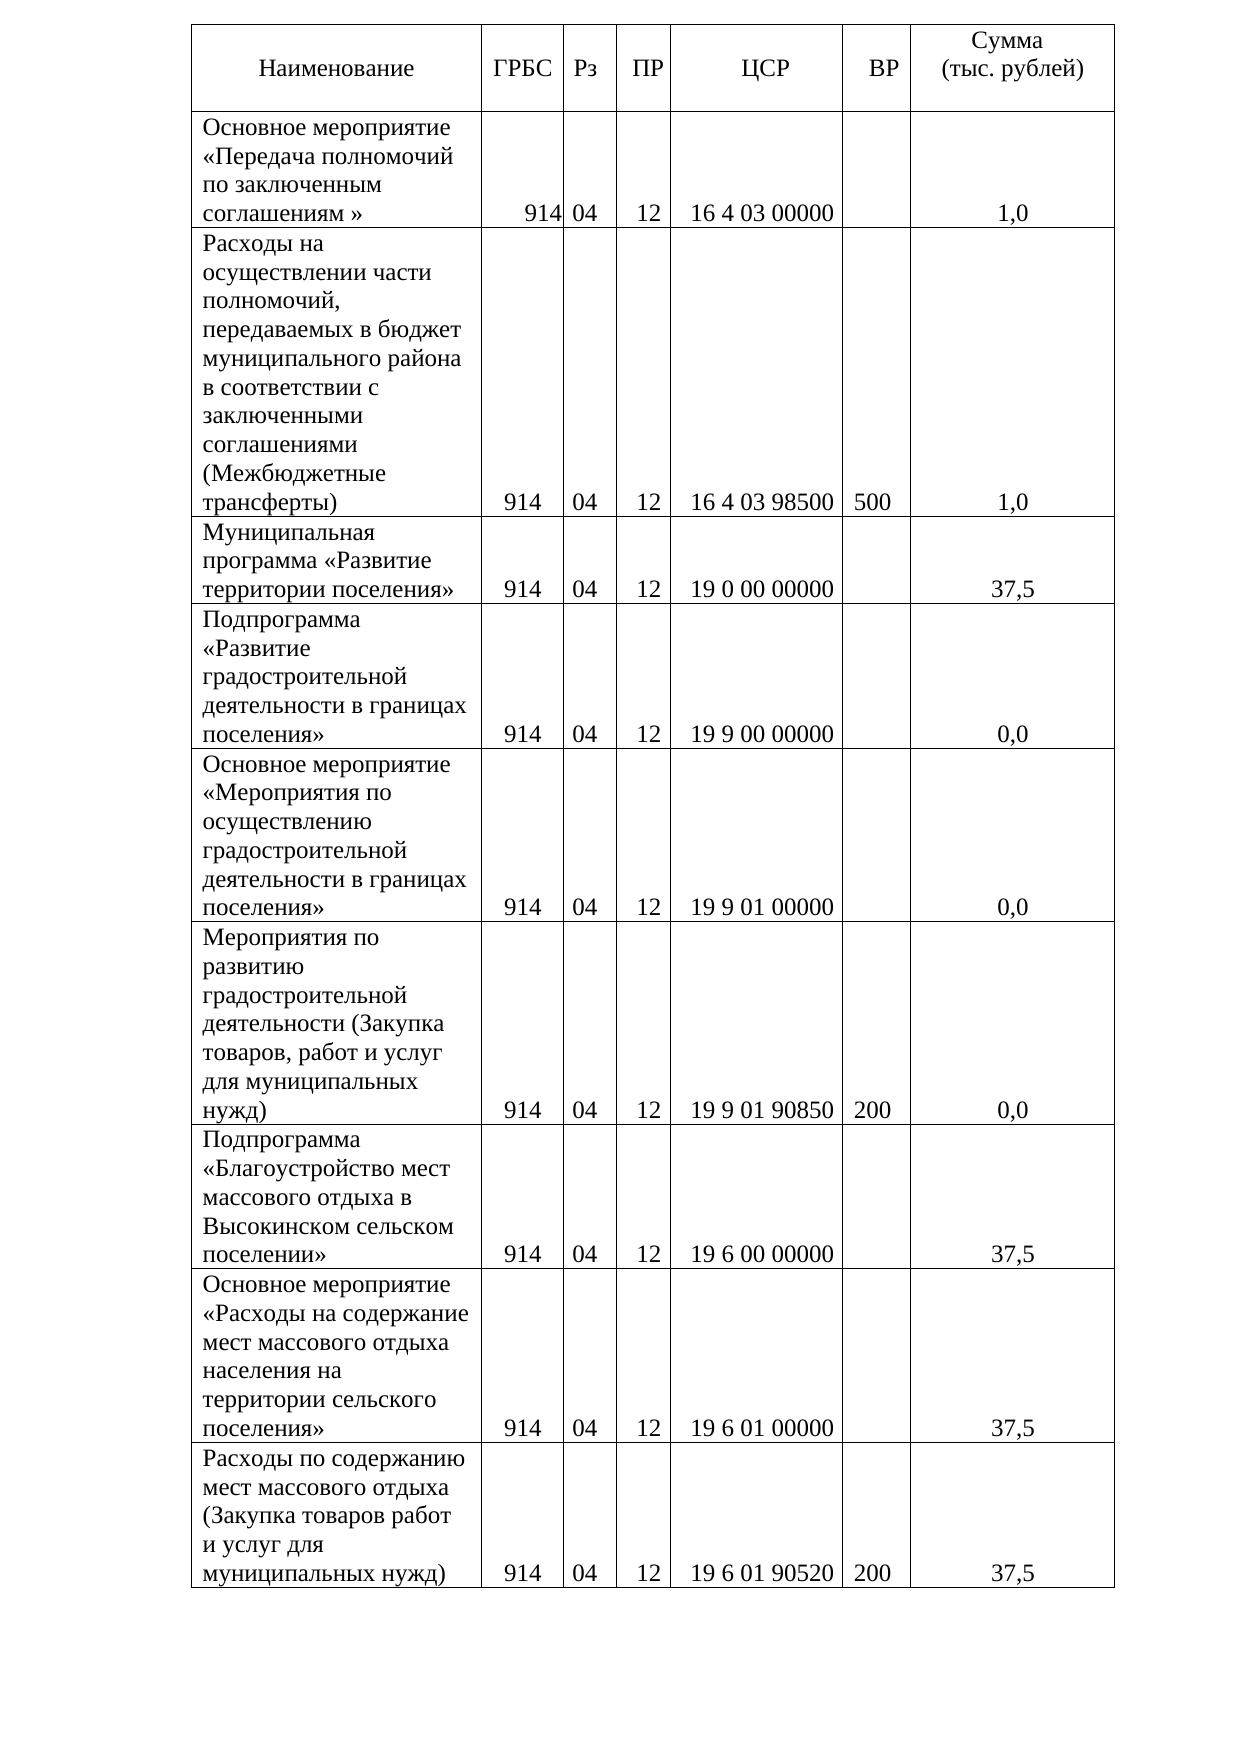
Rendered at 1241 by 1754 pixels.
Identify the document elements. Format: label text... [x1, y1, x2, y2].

table_cell 0,0 [911, 922, 1114, 1123]
table_cell 37,5 [911, 1269, 1114, 1442]
table_cell 500 [843, 228, 910, 516]
table_cell 1,0 [911, 228, 1114, 516]
table_cell 0,0 [911, 749, 1114, 921]
table_cell Основное мероприятие «Мероприятия по осуществлению градостроительной деятельности в границах поселения» [192, 749, 481, 921]
table_cell 914 [482, 112, 563, 227]
table_cell 12 [617, 517, 670, 603]
table_cell [843, 1269, 910, 1442]
table_cell 04 [564, 1125, 616, 1268]
table_cell [843, 604, 910, 748]
table_cell 19 6 00 00000 [671, 1125, 842, 1268]
table_cell 914 [482, 228, 563, 516]
table_cell 914 [482, 604, 563, 748]
table_header ПР [617, 25, 670, 111]
table_cell 37,5 [911, 517, 1114, 603]
table_cell Основное мероприятие «Передача полномочий по заключенным соглашениям » [192, 112, 481, 227]
table_cell 0,0 [911, 604, 1114, 748]
table_cell 914 [482, 1125, 563, 1268]
table_header ВР [843, 25, 910, 111]
table_cell 19 9 00 00000 [671, 604, 842, 748]
table_cell 12 [617, 1443, 670, 1587]
table_cell 04 [564, 1269, 616, 1442]
table_header Рз [564, 25, 616, 111]
table_header Наименование [192, 25, 481, 111]
table_cell 04 [564, 517, 616, 603]
table_header Сумма (тыс. рублей) [911, 25, 1114, 111]
table_cell 914 [482, 922, 563, 1123]
table_cell 914 [482, 517, 563, 603]
table_cell 200 [843, 922, 910, 1123]
table_cell 04 [564, 1443, 616, 1587]
table_cell 19 6 01 00000 [671, 1269, 842, 1442]
table_cell 12 [617, 112, 670, 227]
table_cell 19 9 01 90850 [671, 922, 842, 1123]
table_cell 914 [482, 1443, 563, 1587]
table_header ГРБС [482, 25, 563, 111]
table_cell 200 [843, 1443, 910, 1587]
table_cell 19 9 01 00000 [671, 749, 842, 921]
table_cell 04 [564, 922, 616, 1123]
table_cell 1,0 [911, 112, 1114, 227]
table_cell 37,5 [911, 1125, 1114, 1268]
table_cell 37,5 [911, 1443, 1114, 1587]
table_cell Подпрограмма «Развитие градостроительной деятельности в границах поселения» [192, 604, 481, 748]
table_cell [843, 1125, 910, 1268]
table_cell [843, 749, 910, 921]
table_cell 12 [617, 1125, 670, 1268]
table_cell [843, 112, 910, 227]
table_cell 914 [482, 1269, 563, 1442]
table_cell Основное мероприятие «Расходы на содержание мест массового отдыха населения на территории сельского поселения» [192, 1269, 481, 1442]
table_cell 04 [564, 112, 616, 227]
table_cell 12 [617, 604, 670, 748]
table_cell 04 [564, 749, 616, 921]
table_cell 04 [564, 604, 616, 748]
table_cell 19 0 00 00000 [671, 517, 842, 603]
table_cell 12 [617, 228, 670, 516]
table_cell 12 [617, 749, 670, 921]
table_cell Подпрограмма «Благоустройство мест массового отдыха в Высокинском сельском поселении» [192, 1125, 481, 1268]
table_cell 16 4 03 00000 [671, 112, 842, 227]
table_cell 914 [482, 749, 563, 921]
table_cell Муниципальная программа «Развитие территории поселения» [192, 517, 481, 603]
table_cell Расходы на осуществлении части полномочий, передаваемых в бюджет муниципального района в соответствии с заключенными соглашениями (Межбюджетные трансферты) [192, 228, 481, 516]
table_cell 16 4 03 98500 [671, 228, 842, 516]
table_cell 12 [617, 1269, 670, 1442]
table_cell Мероприятия по развитию градостроительной деятельности (Закупка товаров, работ и услуг для муниципальных нужд) [192, 922, 481, 1123]
table_cell Расходы по содержанию мест массового отдыха (Закупка товаров работ и услуг для муниципальных нужд) [192, 1443, 481, 1587]
table_cell 04 [564, 228, 616, 516]
table_cell 12 [617, 922, 670, 1123]
table_header ЦСР [671, 25, 842, 111]
table_cell 19 6 01 90520 [671, 1443, 842, 1587]
table_cell [843, 517, 910, 603]
